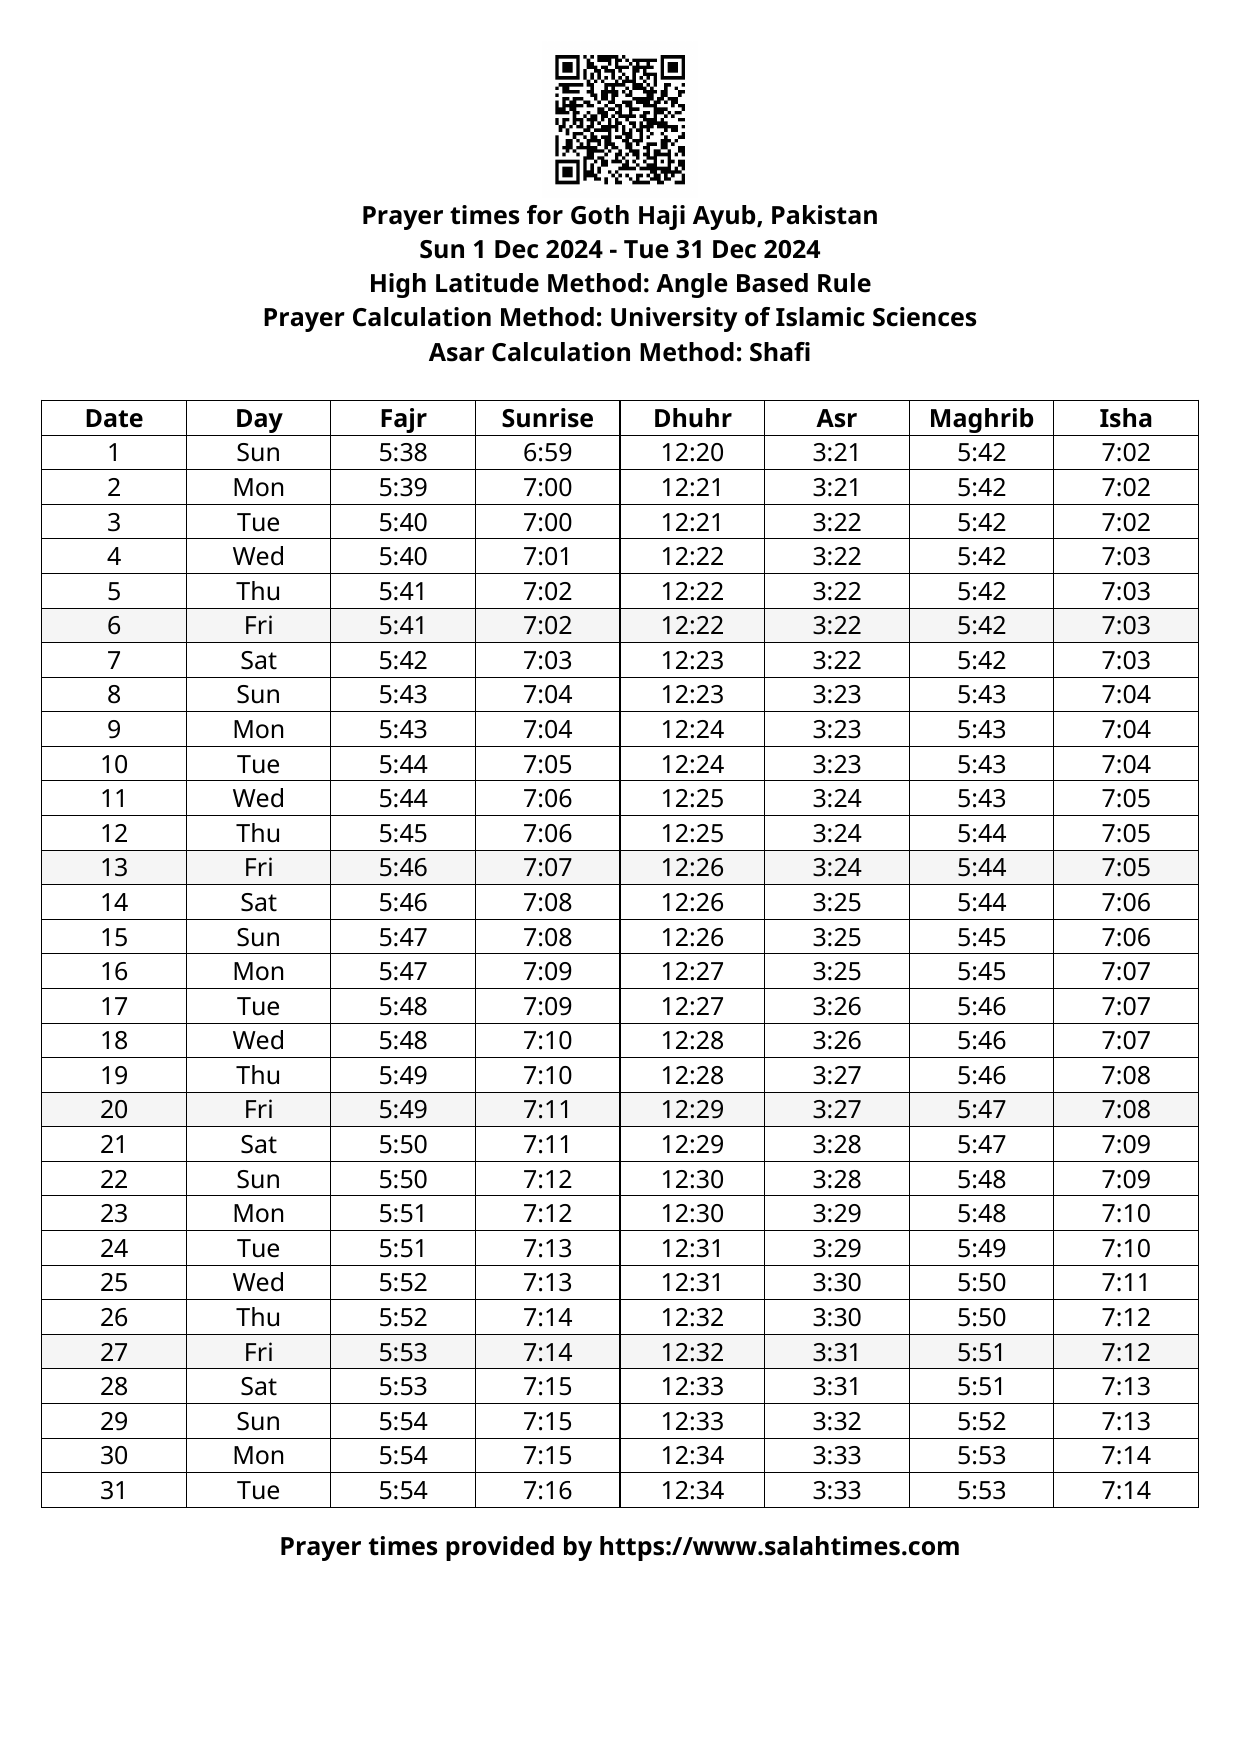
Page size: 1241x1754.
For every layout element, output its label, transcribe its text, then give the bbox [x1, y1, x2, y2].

table_cell 7:03 [1054, 643, 1198, 677]
table_cell Thu [187, 1058, 330, 1092]
table_cell 12:24 [621, 712, 764, 746]
table_cell 5:46 [331, 885, 475, 919]
table_cell Wed [187, 1024, 330, 1057]
table_cell Tue [187, 1473, 330, 1507]
table_cell 30 [42, 1439, 186, 1472]
table_cell 5:49 [910, 1231, 1053, 1264]
table_cell 3:24 [765, 851, 909, 884]
table_cell 7:08 [1054, 1093, 1198, 1126]
table_cell Sat [187, 1127, 330, 1161]
table_cell 5:44 [910, 885, 1053, 919]
table_cell 5:52 [331, 1300, 475, 1334]
table_cell 7:15 [476, 1369, 619, 1403]
table_cell 3:30 [765, 1266, 909, 1299]
table_cell 7:11 [1054, 1266, 1198, 1299]
text Asar Calculation Method: Shafi [42, 334, 1198, 368]
table_cell 7:05 [1054, 851, 1198, 884]
table_cell 3:23 [765, 678, 909, 711]
table_cell 5:42 [331, 643, 475, 677]
table_cell 3:31 [765, 1369, 909, 1403]
table_cell 3:23 [765, 747, 909, 780]
text Prayer Calculation Method: University of Islamic Sciences [42, 300, 1198, 334]
table_cell 3:31 [765, 1335, 909, 1368]
table_cell 7:09 [1054, 1162, 1198, 1195]
table_cell 5:42 [910, 574, 1053, 607]
table_cell 16 [42, 954, 186, 988]
table_cell 7:16 [476, 1473, 619, 1507]
table_cell 5:41 [331, 574, 475, 607]
table_cell Sun [187, 678, 330, 711]
table_cell 3:33 [765, 1439, 909, 1472]
table_cell 7:07 [1054, 954, 1198, 988]
table_cell 5:42 [910, 470, 1053, 504]
table_cell 5:50 [331, 1162, 475, 1195]
table_header Day [187, 401, 330, 434]
table_cell 7:13 [1054, 1404, 1198, 1437]
table_cell Fri [187, 1335, 330, 1368]
table_cell 3:25 [765, 954, 909, 988]
table_cell 5:53 [331, 1369, 475, 1403]
table_cell 3:24 [765, 781, 909, 815]
table_cell 5:42 [910, 609, 1053, 642]
table_cell 12:21 [621, 470, 764, 504]
table_cell Mon [187, 1439, 330, 1472]
table_cell 3:25 [765, 885, 909, 919]
table_cell Thu [187, 1300, 330, 1334]
table_cell Wed [187, 539, 330, 573]
table_cell 12:33 [621, 1404, 764, 1437]
table_cell 7:11 [476, 1127, 619, 1161]
table_cell 14 [42, 885, 186, 919]
table_cell 13 [42, 851, 186, 884]
table_cell 10 [42, 747, 186, 780]
table_cell 5:45 [910, 954, 1053, 988]
table_cell 7:04 [476, 712, 619, 746]
table_cell 12:31 [621, 1231, 764, 1264]
table_cell 5 [42, 574, 186, 607]
table_cell 3:25 [765, 920, 909, 953]
table_cell 3:22 [765, 609, 909, 642]
table_cell 5:51 [331, 1196, 475, 1230]
table_cell 7:07 [1054, 1024, 1198, 1057]
table_cell Thu [187, 574, 330, 607]
table_cell 21 [42, 1127, 186, 1161]
table_cell 5:47 [331, 954, 475, 988]
table_cell 5:42 [910, 539, 1053, 573]
table_cell 7:05 [1054, 816, 1198, 849]
table_cell Mon [187, 470, 330, 504]
table_cell 3:28 [765, 1162, 909, 1195]
table_cell Mon [187, 954, 330, 988]
table_cell 5:44 [910, 816, 1053, 849]
table_cell 5:51 [331, 1231, 475, 1264]
table_cell 3:22 [765, 574, 909, 607]
table_cell 7:12 [476, 1162, 619, 1195]
table_cell 29 [42, 1404, 186, 1437]
table_cell 12:20 [621, 436, 764, 469]
table_cell 28 [42, 1369, 186, 1403]
table_cell 7:04 [1054, 747, 1198, 780]
table_cell 5:40 [331, 505, 475, 538]
table_cell 12:33 [621, 1369, 764, 1403]
table_cell 5:48 [331, 989, 475, 1022]
table_cell 22 [42, 1162, 186, 1195]
table_cell 5:54 [331, 1439, 475, 1472]
table_cell 5:39 [331, 470, 475, 504]
table_cell Sat [187, 1369, 330, 1403]
table_cell 7:02 [1054, 470, 1198, 504]
table_cell Fri [187, 851, 330, 884]
table_cell 5:46 [910, 989, 1053, 1022]
table_cell 3:21 [765, 436, 909, 469]
table_cell 3:26 [765, 1024, 909, 1057]
table_cell 7:05 [476, 747, 619, 780]
table_cell 5:44 [910, 851, 1053, 884]
table_cell 3:33 [765, 1473, 909, 1507]
table_cell 3:23 [765, 712, 909, 746]
table_cell 5:43 [331, 712, 475, 746]
table_cell 12:21 [621, 505, 764, 538]
table_cell 7:14 [1054, 1439, 1198, 1472]
table_cell 7:12 [1054, 1335, 1198, 1368]
table_cell 12:22 [621, 574, 764, 607]
table_cell 7:12 [476, 1196, 619, 1230]
table_cell 7:13 [476, 1266, 619, 1299]
table_header Date [42, 401, 186, 434]
table_cell 7:09 [1054, 1127, 1198, 1161]
table_cell 12:31 [621, 1266, 764, 1299]
table_cell 5:43 [331, 678, 475, 711]
table_cell 5:52 [331, 1266, 475, 1299]
table_cell 12:26 [621, 851, 764, 884]
table_cell 6 [42, 609, 186, 642]
table_cell 7:10 [476, 1024, 619, 1057]
table_cell 7:14 [1054, 1473, 1198, 1507]
table_cell 12:22 [621, 539, 764, 573]
table_cell 7:11 [476, 1093, 619, 1126]
table_cell 3:29 [765, 1231, 909, 1264]
table_cell 7:07 [476, 851, 619, 884]
table_cell 6:59 [476, 436, 619, 469]
table_cell 8 [42, 678, 186, 711]
table_cell 5:54 [331, 1404, 475, 1437]
table_cell 7:05 [1054, 781, 1198, 815]
table_cell Thu [187, 816, 330, 849]
table_cell 3:27 [765, 1093, 909, 1126]
table_cell 3:28 [765, 1127, 909, 1161]
table_cell 5:51 [910, 1335, 1053, 1368]
table_cell 7:04 [476, 678, 619, 711]
table_cell Sat [187, 885, 330, 919]
table_cell 5:53 [910, 1439, 1053, 1472]
table_cell 5:47 [331, 920, 475, 953]
table_cell 12:29 [621, 1093, 764, 1126]
table_cell 12:32 [621, 1335, 764, 1368]
table_cell 12:22 [621, 609, 764, 642]
table_cell 7 [42, 643, 186, 677]
table_cell 3:27 [765, 1058, 909, 1092]
table_cell 7:02 [476, 574, 619, 607]
table_cell 5:43 [910, 712, 1053, 746]
table_cell Tue [187, 989, 330, 1022]
table_cell 5:48 [910, 1196, 1053, 1230]
table_cell 7:10 [1054, 1196, 1198, 1230]
table_cell 24 [42, 1231, 186, 1264]
table_cell 3:32 [765, 1404, 909, 1437]
table_cell 7:08 [476, 920, 619, 953]
table_cell 7:14 [476, 1300, 619, 1334]
table_cell 12:27 [621, 989, 764, 1022]
text High Latitude Method: Angle Based Rule [42, 266, 1198, 300]
table_cell 7:06 [476, 781, 619, 815]
table_cell 12:34 [621, 1473, 764, 1507]
table_cell 5:50 [910, 1266, 1053, 1299]
table_cell 7:04 [1054, 678, 1198, 711]
table_cell 17 [42, 989, 186, 1022]
table_cell 7:01 [476, 539, 619, 573]
table_header Asr [765, 401, 909, 434]
table_cell 5:46 [910, 1024, 1053, 1057]
table_cell 12:30 [621, 1162, 764, 1195]
table_cell 2 [42, 470, 186, 504]
table_cell 3:26 [765, 989, 909, 1022]
table_cell 5:41 [331, 609, 475, 642]
table_cell Sun [187, 1404, 330, 1437]
table_cell 5:44 [331, 747, 475, 780]
table_cell 5:46 [331, 851, 475, 884]
table_cell 5:48 [331, 1024, 475, 1057]
table_cell 5:53 [331, 1335, 475, 1368]
table_cell 11 [42, 781, 186, 815]
table_cell 5:45 [910, 920, 1053, 953]
table_cell 5:47 [910, 1127, 1053, 1161]
table_cell 7:10 [476, 1058, 619, 1092]
table_cell 19 [42, 1058, 186, 1092]
table_cell 12:23 [621, 643, 764, 677]
table_cell 7:15 [476, 1439, 619, 1472]
table_cell 7:12 [1054, 1300, 1198, 1334]
text Prayer times provided by https://www.salahtimes.com [42, 1528, 1198, 1563]
table_cell Sun [187, 920, 330, 953]
table_cell 7:06 [476, 816, 619, 849]
table_cell 7:14 [476, 1335, 619, 1368]
table_cell 7:08 [476, 885, 619, 919]
table_cell 7:00 [476, 470, 619, 504]
table_cell 5:50 [910, 1300, 1053, 1334]
table_cell 3 [42, 505, 186, 538]
table_cell 5:49 [331, 1058, 475, 1092]
table_cell 3:22 [765, 505, 909, 538]
table_cell 7:02 [1054, 505, 1198, 538]
table_cell 12:28 [621, 1024, 764, 1057]
table_cell 5:51 [910, 1369, 1053, 1403]
picture [542, 41, 699, 198]
table_cell 12:27 [621, 954, 764, 988]
table_cell 12:25 [621, 781, 764, 815]
table_cell 3:30 [765, 1300, 909, 1334]
table_cell 26 [42, 1300, 186, 1334]
table_cell 12:26 [621, 920, 764, 953]
table_cell 12:30 [621, 1196, 764, 1230]
table_cell Wed [187, 781, 330, 815]
table_cell 12:34 [621, 1439, 764, 1472]
table_cell 3:21 [765, 470, 909, 504]
table_cell 5:43 [910, 747, 1053, 780]
table_cell 20 [42, 1093, 186, 1126]
table_cell 12:26 [621, 885, 764, 919]
table_cell 5:50 [331, 1127, 475, 1161]
table_cell 7:03 [1054, 609, 1198, 642]
table_cell 3:22 [765, 643, 909, 677]
table_cell 12:25 [621, 816, 764, 849]
table_cell 7:03 [1054, 574, 1198, 607]
table_cell 12:28 [621, 1058, 764, 1092]
table_cell 12 [42, 816, 186, 849]
table_header Isha [1054, 401, 1198, 434]
table_cell 27 [42, 1335, 186, 1368]
table_cell 18 [42, 1024, 186, 1057]
table_cell 15 [42, 920, 186, 953]
table_cell 5:47 [910, 1093, 1053, 1126]
table_cell 5:48 [910, 1162, 1053, 1195]
table_cell 12:23 [621, 678, 764, 711]
table_cell Tue [187, 747, 330, 780]
table_cell 7:09 [476, 954, 619, 988]
table_cell Fri [187, 1093, 330, 1126]
table_cell 5:43 [910, 678, 1053, 711]
table_cell 12:29 [621, 1127, 764, 1161]
table_header Dhuhr [621, 401, 764, 434]
table_cell 12:32 [621, 1300, 764, 1334]
table_cell 3:29 [765, 1196, 909, 1230]
table_cell 9 [42, 712, 186, 746]
table_cell 5:42 [910, 643, 1053, 677]
table_cell 5:40 [331, 539, 475, 573]
table_cell 5:49 [331, 1093, 475, 1126]
table_cell 5:54 [331, 1473, 475, 1507]
table_header Fajr [331, 401, 475, 434]
table_cell 7:15 [476, 1404, 619, 1437]
table_cell Fri [187, 609, 330, 642]
table_cell 5:43 [910, 781, 1053, 815]
table_cell Sun [187, 1162, 330, 1195]
table_cell 5:44 [331, 781, 475, 815]
table_cell Sat [187, 643, 330, 677]
table_cell Mon [187, 1196, 330, 1230]
table_cell 7:00 [476, 505, 619, 538]
table_cell 7:13 [1054, 1369, 1198, 1403]
table_cell 7:09 [476, 989, 619, 1022]
table_cell 5:45 [331, 816, 475, 849]
table_cell 7:08 [1054, 1058, 1198, 1092]
table_cell 12:24 [621, 747, 764, 780]
table_cell 7:06 [1054, 885, 1198, 919]
table_cell 25 [42, 1266, 186, 1299]
table_cell 7:06 [1054, 920, 1198, 953]
table_cell 5:46 [910, 1058, 1053, 1092]
table_cell 7:03 [1054, 539, 1198, 573]
table_cell 5:53 [910, 1473, 1053, 1507]
table_cell 7:03 [476, 643, 619, 677]
table_cell 5:52 [910, 1404, 1053, 1437]
text Prayer times for Goth Haji Ayub, Pakistan [42, 198, 1198, 232]
table_cell 1 [42, 436, 186, 469]
table_cell 7:04 [1054, 712, 1198, 746]
table_cell 5:38 [331, 436, 475, 469]
table_cell Tue [187, 1231, 330, 1264]
table_cell Sun [187, 436, 330, 469]
text Sun 1 Dec 2024 - Tue 31 Dec 2024 [42, 232, 1198, 266]
table_header Sunrise [476, 401, 619, 434]
table_cell 4 [42, 539, 186, 573]
table_cell 31 [42, 1473, 186, 1507]
table_cell Tue [187, 505, 330, 538]
table_cell 7:02 [476, 609, 619, 642]
table_cell 7:02 [1054, 436, 1198, 469]
table_cell 3:24 [765, 816, 909, 849]
table_cell 7:07 [1054, 989, 1198, 1022]
table_cell 3:22 [765, 539, 909, 573]
table_cell Wed [187, 1266, 330, 1299]
table_cell 5:42 [910, 436, 1053, 469]
table_cell 7:13 [476, 1231, 619, 1264]
table_cell 7:10 [1054, 1231, 1198, 1264]
table_cell 23 [42, 1196, 186, 1230]
table_header Maghrib [910, 401, 1053, 434]
table_cell Mon [187, 712, 330, 746]
table_cell 5:42 [910, 505, 1053, 538]
